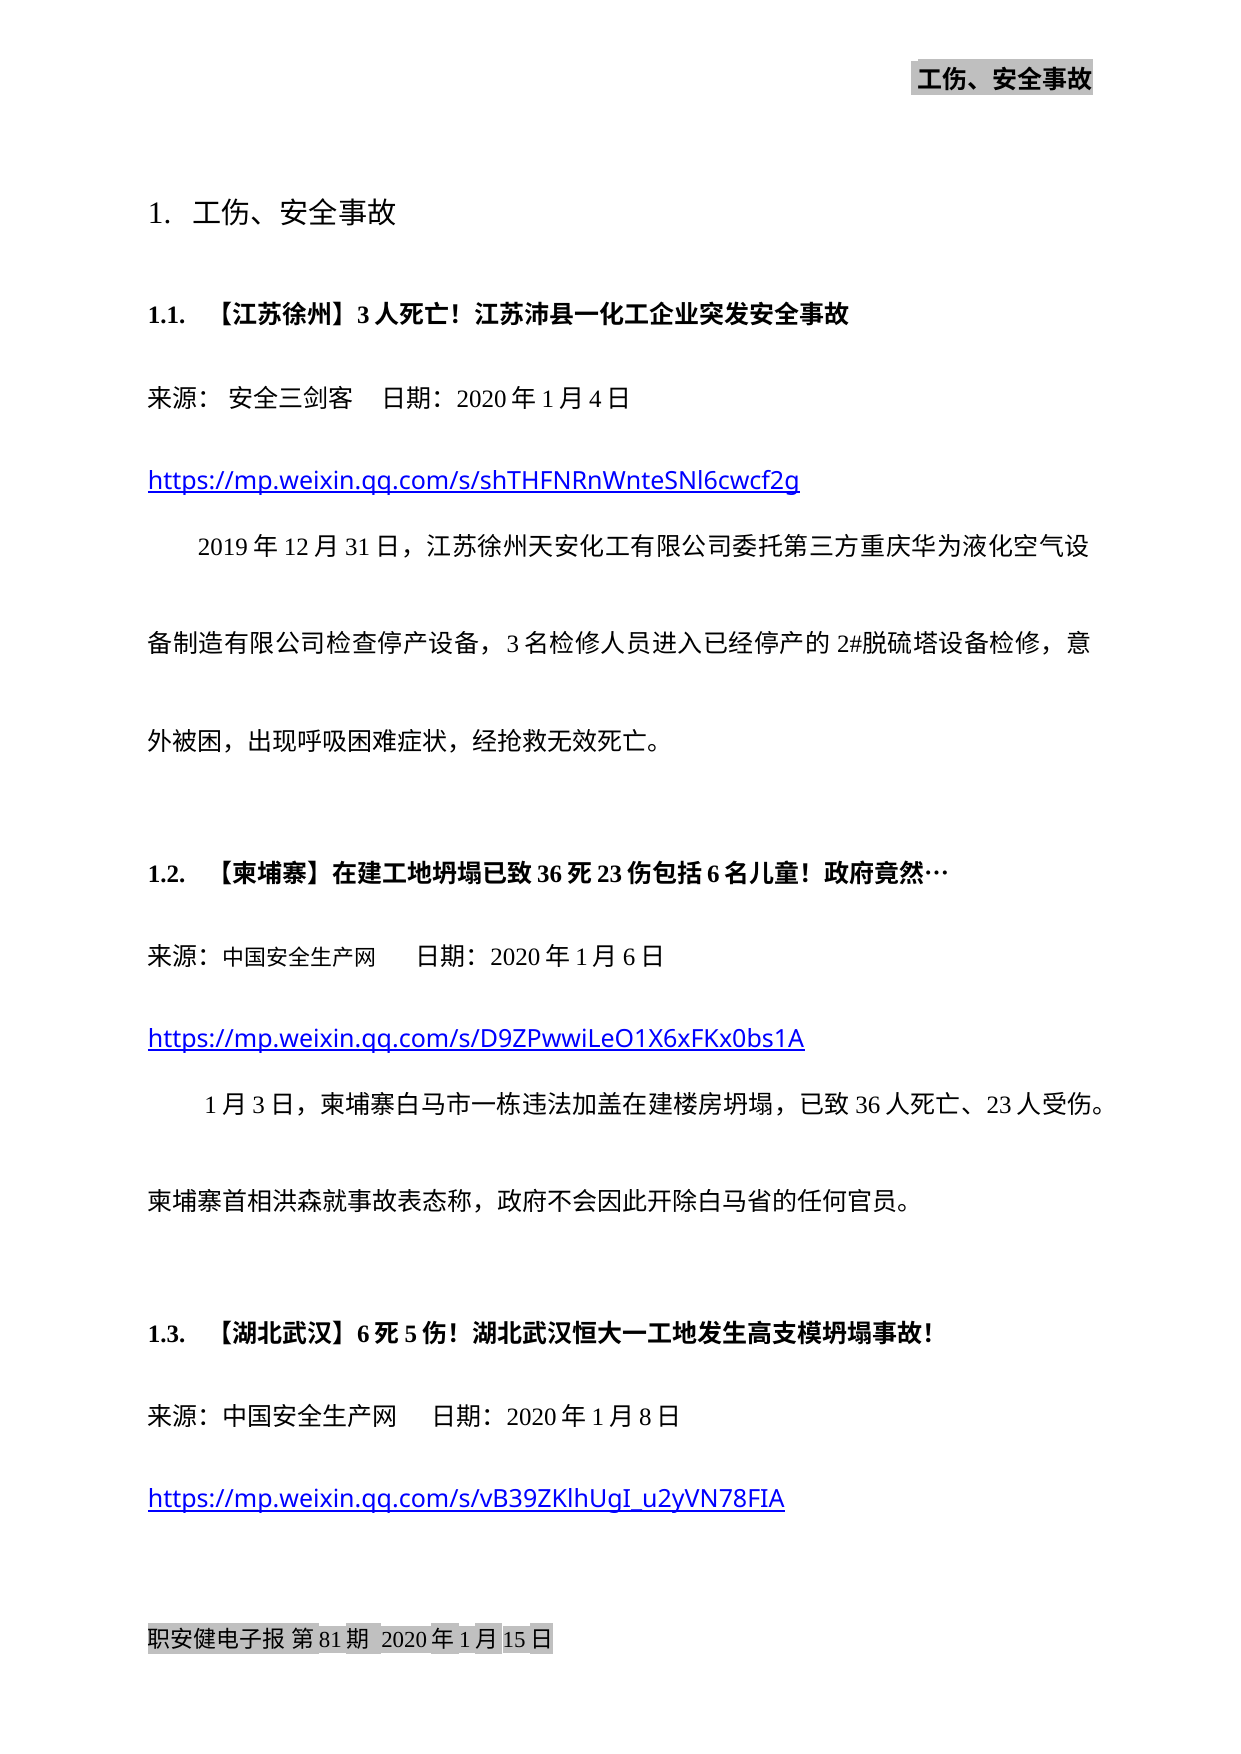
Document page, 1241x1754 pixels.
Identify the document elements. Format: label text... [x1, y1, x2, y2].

text 来源：中国安全生产网 日期：2020年1月6日 [148, 922, 1092, 987]
text https://mp.weixin.qq.com/s/D9ZPwwiLeO1X6xFKx0bs1A [148, 1005, 1092, 1070]
text 来源： 安全三剑客 日期：2020年1月4日 [148, 364, 1092, 429]
text https://mp.weixin.qq.com/s/vB39ZKlhUgI_u2yVN78FIA [148, 1466, 1092, 1531]
list 【江苏徐州】3人死亡！江苏沛县一化工企业突发安全事故 [148, 281, 1092, 346]
text 1月3日，柬埔寨白马市一栋违法加盖在建楼房坍塌，已致36人死亡、23人受伤。柬埔寨首相洪森就事故表态称，政府不会因此开除白马省的任何官员。 [148, 1070, 1092, 1232]
text 来源：中国安全生产网 日期：2020年1月8日 [148, 1382, 1092, 1447]
text https://mp.weixin.qq.com/s/shTHFNRnWnteSNl6cwcf2g [148, 447, 1092, 512]
text 2019年12月31日，江苏徐州天安化工有限公司委托第三方重庆华为液化空气设备制造有限公司检查停产设备，3名检修人员进入已经停产的2#脱硫塔设备检修，意外被困，出现呼吸困难症状，经抢救无效死亡。 [148, 512, 1092, 772]
list 【柬埔寨】在建工地坍塌已致36死23伤包括6名儿童！政府竟然… [148, 839, 1092, 904]
list 工伤、安全事故 [148, 178, 1092, 243]
list 【湖北武汉】6死5伤！湖北武汉恒大一工地发生高支模坍塌事故！ [148, 1299, 1092, 1364]
